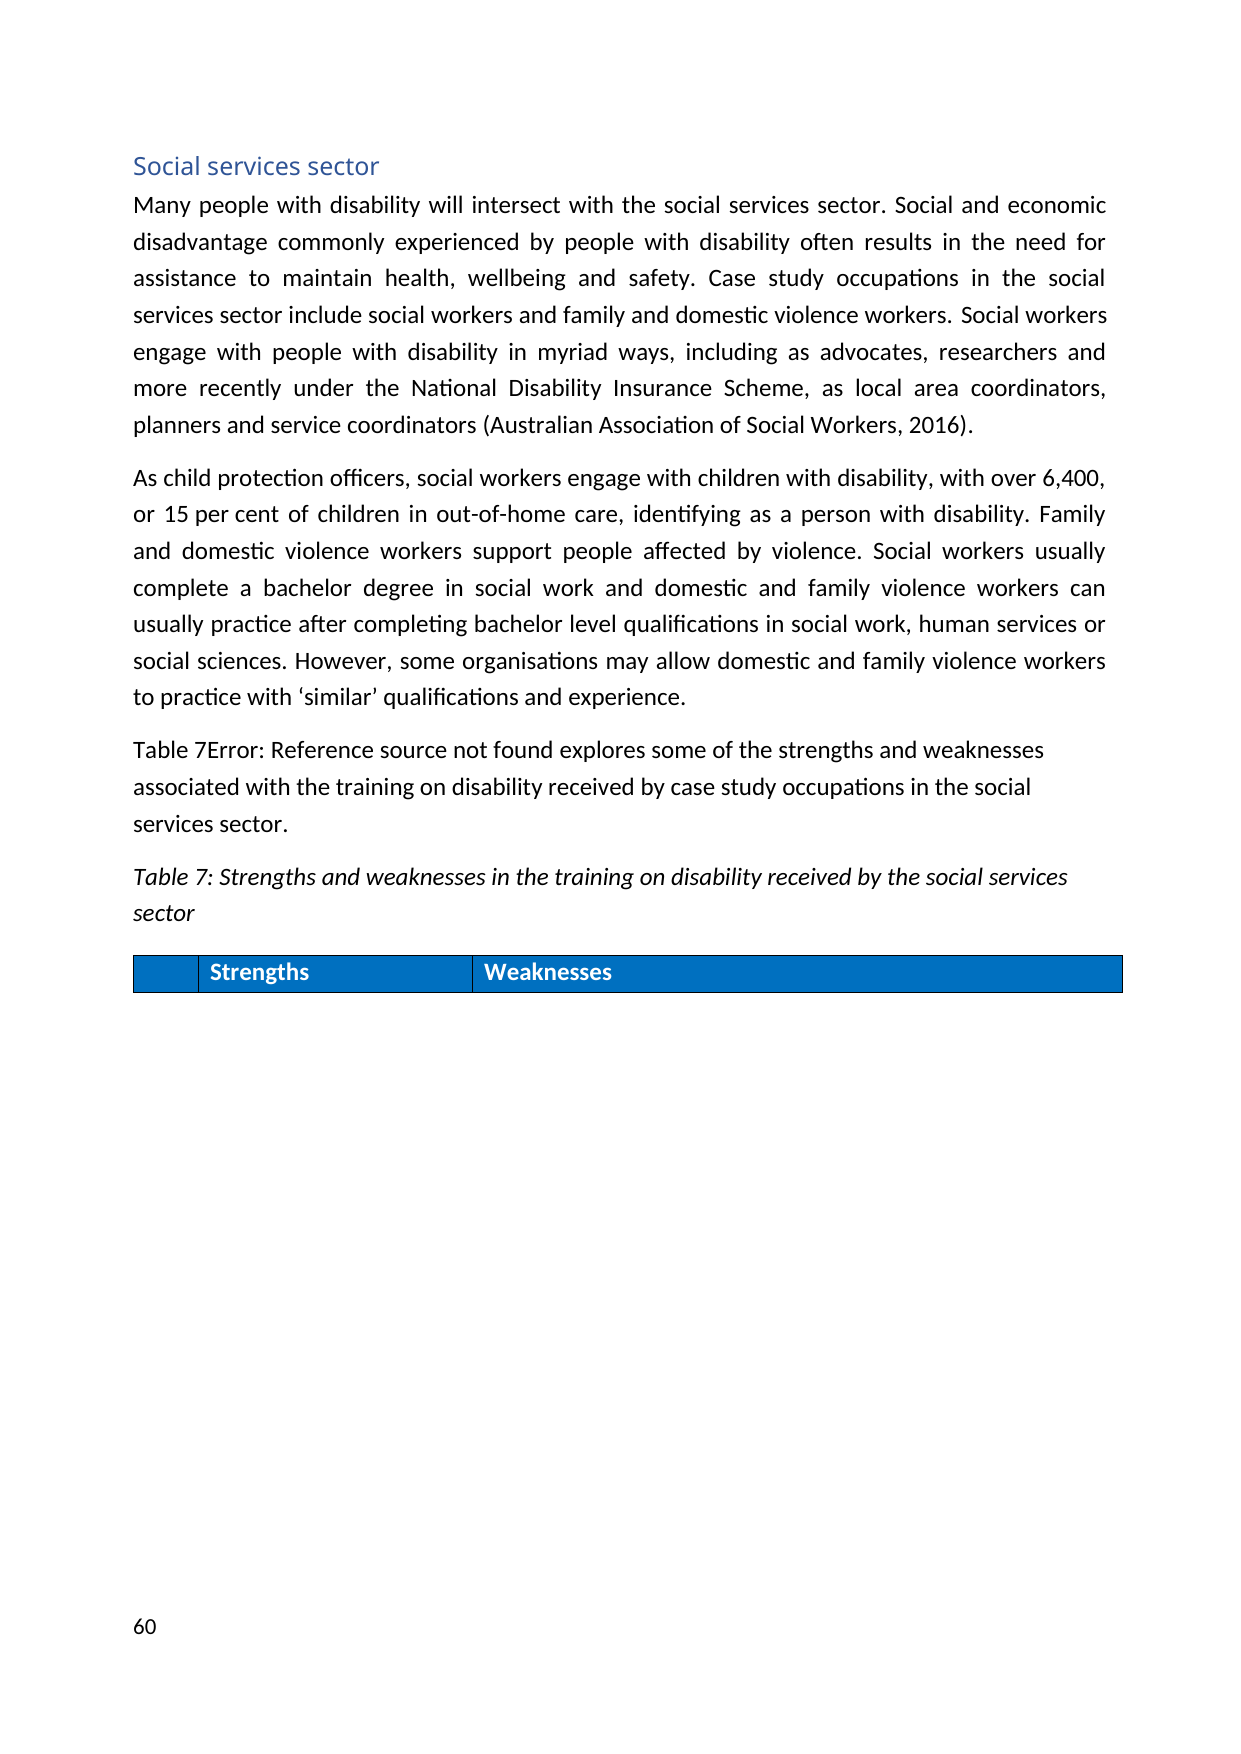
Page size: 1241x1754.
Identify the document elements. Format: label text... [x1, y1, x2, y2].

table_header Weaknesses [473, 956, 1122, 992]
text As child protection officers, social workers engage with children with disability, with over 6,400, or 15 per cent of children in out-of-home care, identifying as a person with disability. Family and domestic violence workers support people affected by violence. Social workers usually complete a bachelor degree in social work and domestic and family violence workers can usually practice after completing bachelor level qualifications in social work, human services or social sciences. However, some organisations may allow domestic and family violence workers to practice with ‘similar’ qualifications and experience. [133, 462, 1107, 712]
text Table 7: Strengths and weaknesses in the training on disability received by the social services sector [133, 861, 1137, 928]
table_header [134, 956, 198, 992]
text Many people with disability will intersect with the social services sector. Social and economic disadvantage commonly experienced by people with disability often results in the need for assistance to maintain health, wellbeing and safety. Case study occupations in the social services sector include social workers and family and domestic violence workers. Social workers engage with people with disability in myriad ways, including as advocates, researchers and more recently under the National Disability Insurance Scheme, as local area coordinators, planners and service coordinators . [133, 189, 1107, 439]
subtitle Social services sector [133, 148, 1107, 183]
table_header Strengths [199, 956, 472, 992]
